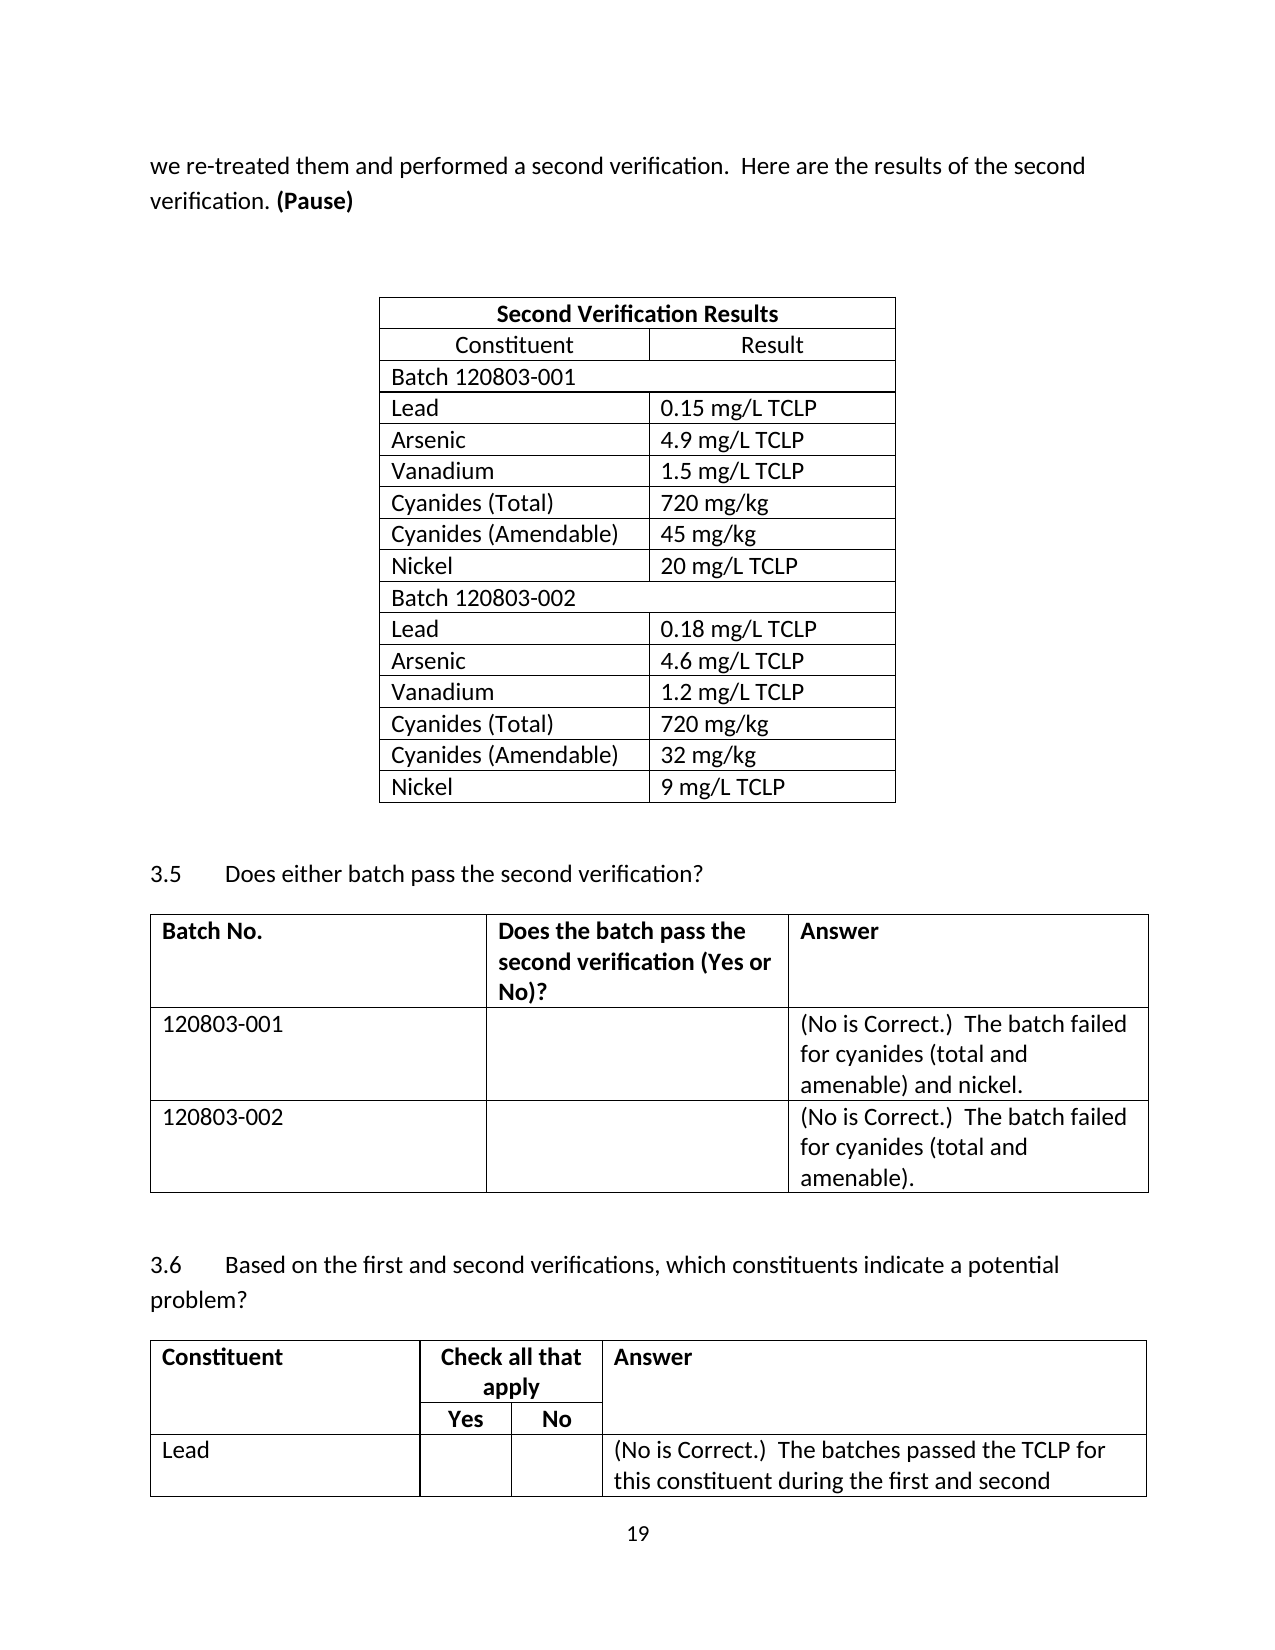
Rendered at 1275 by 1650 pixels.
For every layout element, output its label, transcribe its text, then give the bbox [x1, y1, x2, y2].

table_cell 0.15 mg/L TCLP [650, 393, 895, 423]
table_header Answer [603, 1341, 1146, 1433]
table_cell 45 mg/kg [650, 519, 895, 549]
table_cell 9 mg/L TCLP [650, 771, 895, 802]
table_cell Arsenic [380, 424, 649, 454]
table_cell 1.2 mg/L TCLP [650, 676, 895, 707]
table_cell 120803-002 [151, 1101, 486, 1192]
table_cell (No is Correct.) The batch failed for cyanides (total and amenable). [789, 1101, 1148, 1192]
table_header Second Verification Results [380, 298, 895, 328]
table_cell Arsenic [380, 645, 649, 675]
table_cell Cyanides (Amendable) [380, 519, 649, 549]
table_cell Nickel [380, 771, 649, 802]
table_cell [421, 1435, 511, 1496]
table_cell Lead [151, 1435, 419, 1496]
table_cell 720 mg/kg [650, 708, 895, 738]
table_cell Lead [380, 393, 649, 423]
table_cell [487, 1008, 788, 1099]
table_header Answer [789, 915, 1148, 1007]
table_cell 4.9 mg/L TCLP [650, 424, 895, 454]
table_cell 0.18 mg/L TCLP [650, 613, 895, 644]
table_cell 1.5 mg/L TCLP [650, 456, 895, 486]
table_cell 20 mg/L TCLP [650, 550, 895, 581]
table_cell Lead [380, 613, 649, 644]
table_cell 720 mg/kg [650, 487, 895, 518]
table_cell [512, 1435, 602, 1496]
table_cell No [512, 1403, 602, 1433]
table_cell Nickel [380, 550, 649, 581]
table_cell Batch 120803-001 [380, 361, 895, 391]
table_cell Cyanides (Total) [380, 708, 649, 738]
table_header Check all that apply [421, 1341, 602, 1402]
table_cell 4.6 mg/L TCLP [650, 645, 895, 675]
table_header Constituent [151, 1341, 419, 1433]
table_cell 32 mg/kg [650, 740, 895, 770]
table_cell Yes [421, 1403, 511, 1433]
table_cell Vanadium [380, 456, 649, 486]
table_header Batch No. [151, 915, 486, 1007]
table_cell Batch 120803-002 [380, 582, 895, 612]
table_cell Vanadium [380, 676, 649, 707]
table_cell Cyanides (Amendable) [380, 740, 649, 770]
text 3.6 Based on the first and second verifications, which constituents indicate a potential problem? [150, 1249, 1125, 1314]
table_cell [603, 1435, 1146, 1496]
table_cell Cyanides (Total) [380, 487, 649, 518]
table_header Does the batch pass the second verification (Yes or No)? [487, 915, 788, 1007]
table_cell (No is Correct.) The batch failed for cyanides (total and amenable) and nickel. [789, 1008, 1148, 1099]
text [150, 150, 1125, 216]
table_cell Constituent [380, 329, 649, 360]
table_cell Result [650, 329, 895, 360]
text 3.5 Does either batch pass the second verification? [150, 858, 1125, 889]
table_cell 120803-001 [151, 1008, 486, 1099]
table_cell [487, 1101, 788, 1192]
